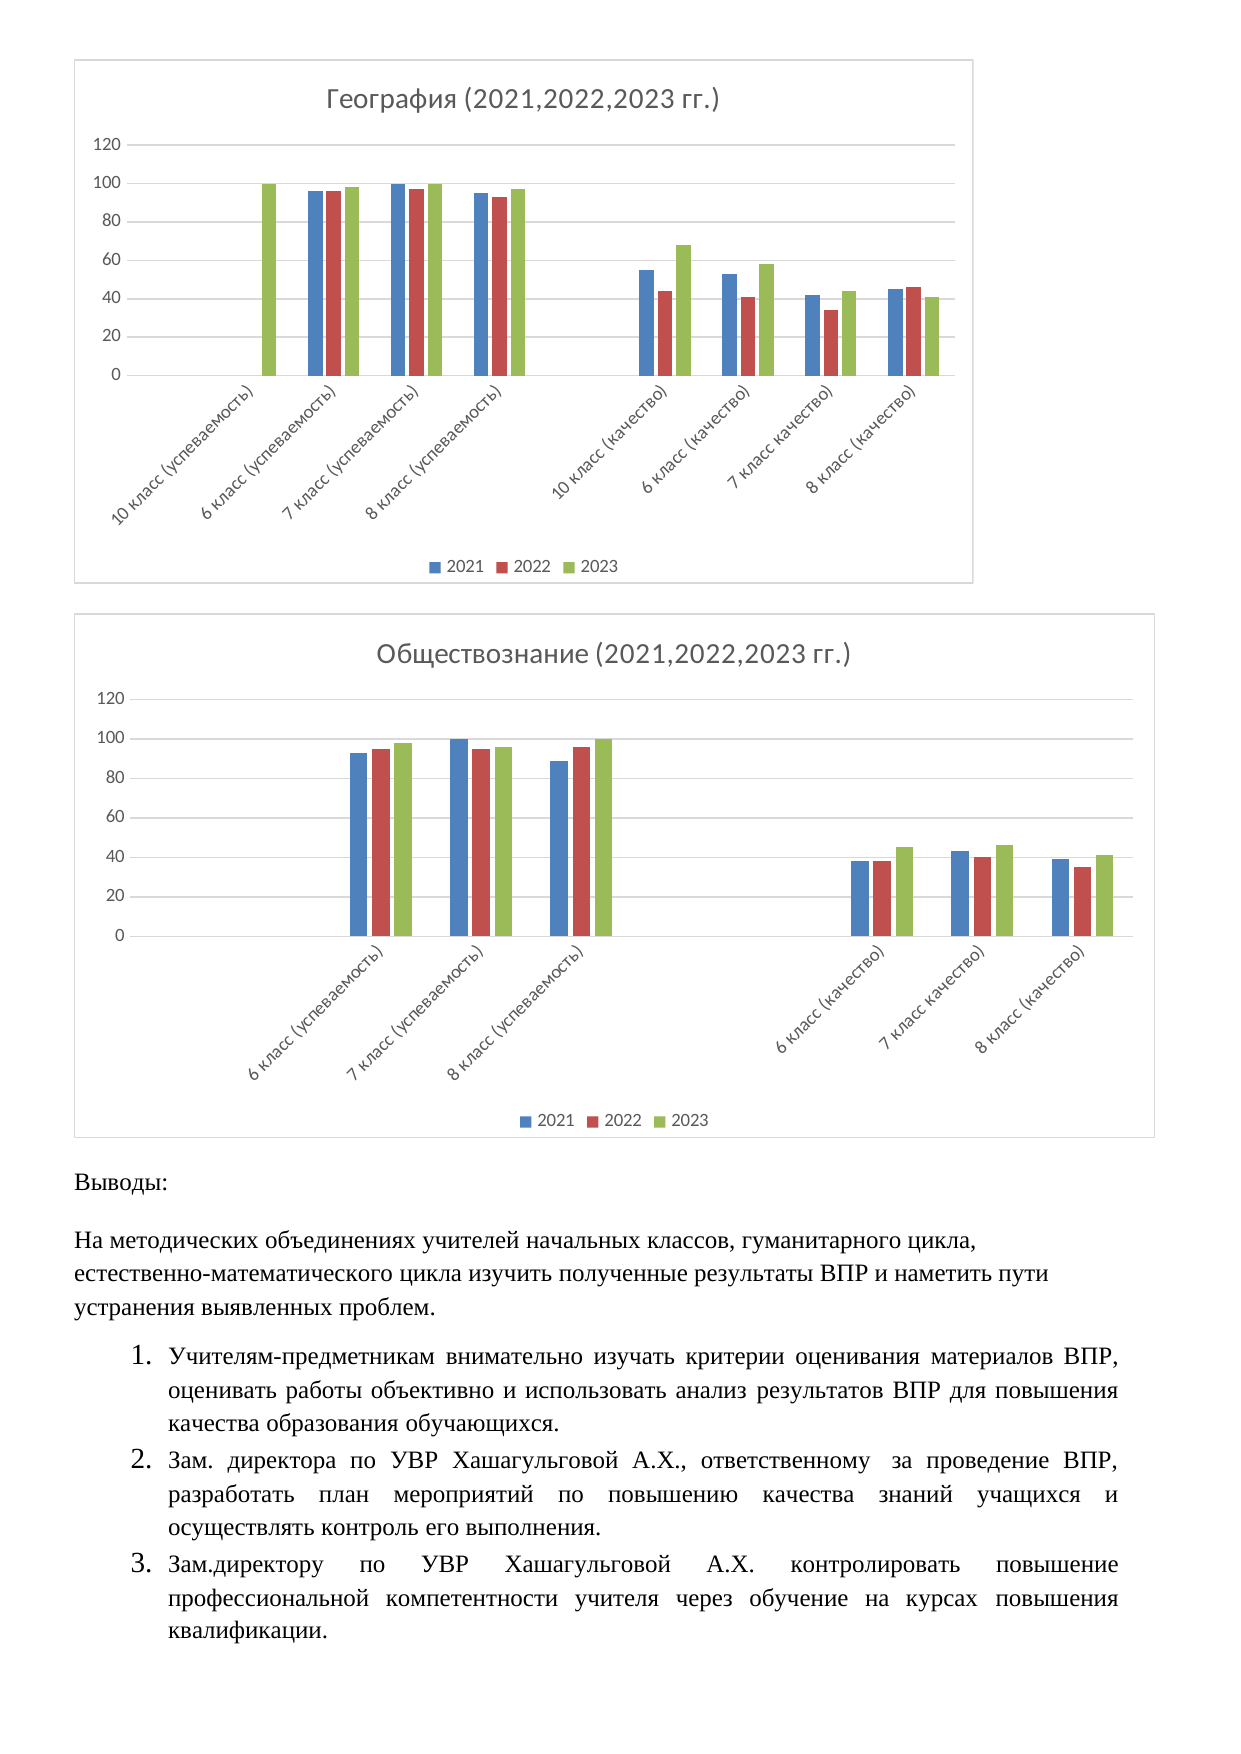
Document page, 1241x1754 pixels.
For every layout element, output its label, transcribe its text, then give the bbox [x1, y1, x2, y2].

list Зам.директору по УВР Хашагульговой А.Х. контролировать повышение профессиональной компетентности учителя через обучение на курсах повышения квалификации. [130, 1545, 1118, 1644]
text Выводы: [74, 1167, 1118, 1196]
text На методических объединениях учителей начальных классов, гуманитарного цикла, естественно-математического цикла изучить полученные результаты ВПР и наметить пути устранения выявленных проблем. [74, 1226, 1118, 1320]
list Учителям-предметникам внимательно изучать критерии оценивания материалов ВПР, оценивать работы объективно и использовать анализ результатов ВПР для повышения качества образования обучающихся. [130, 1337, 1118, 1437]
list Зам. директора по УВР Хашагульговой А.Х., ответственному за проведение ВПР, разработать план мероприятий по повышению качества знаний учащихся и осуществлять контроль его выполнения. [130, 1441, 1118, 1541]
